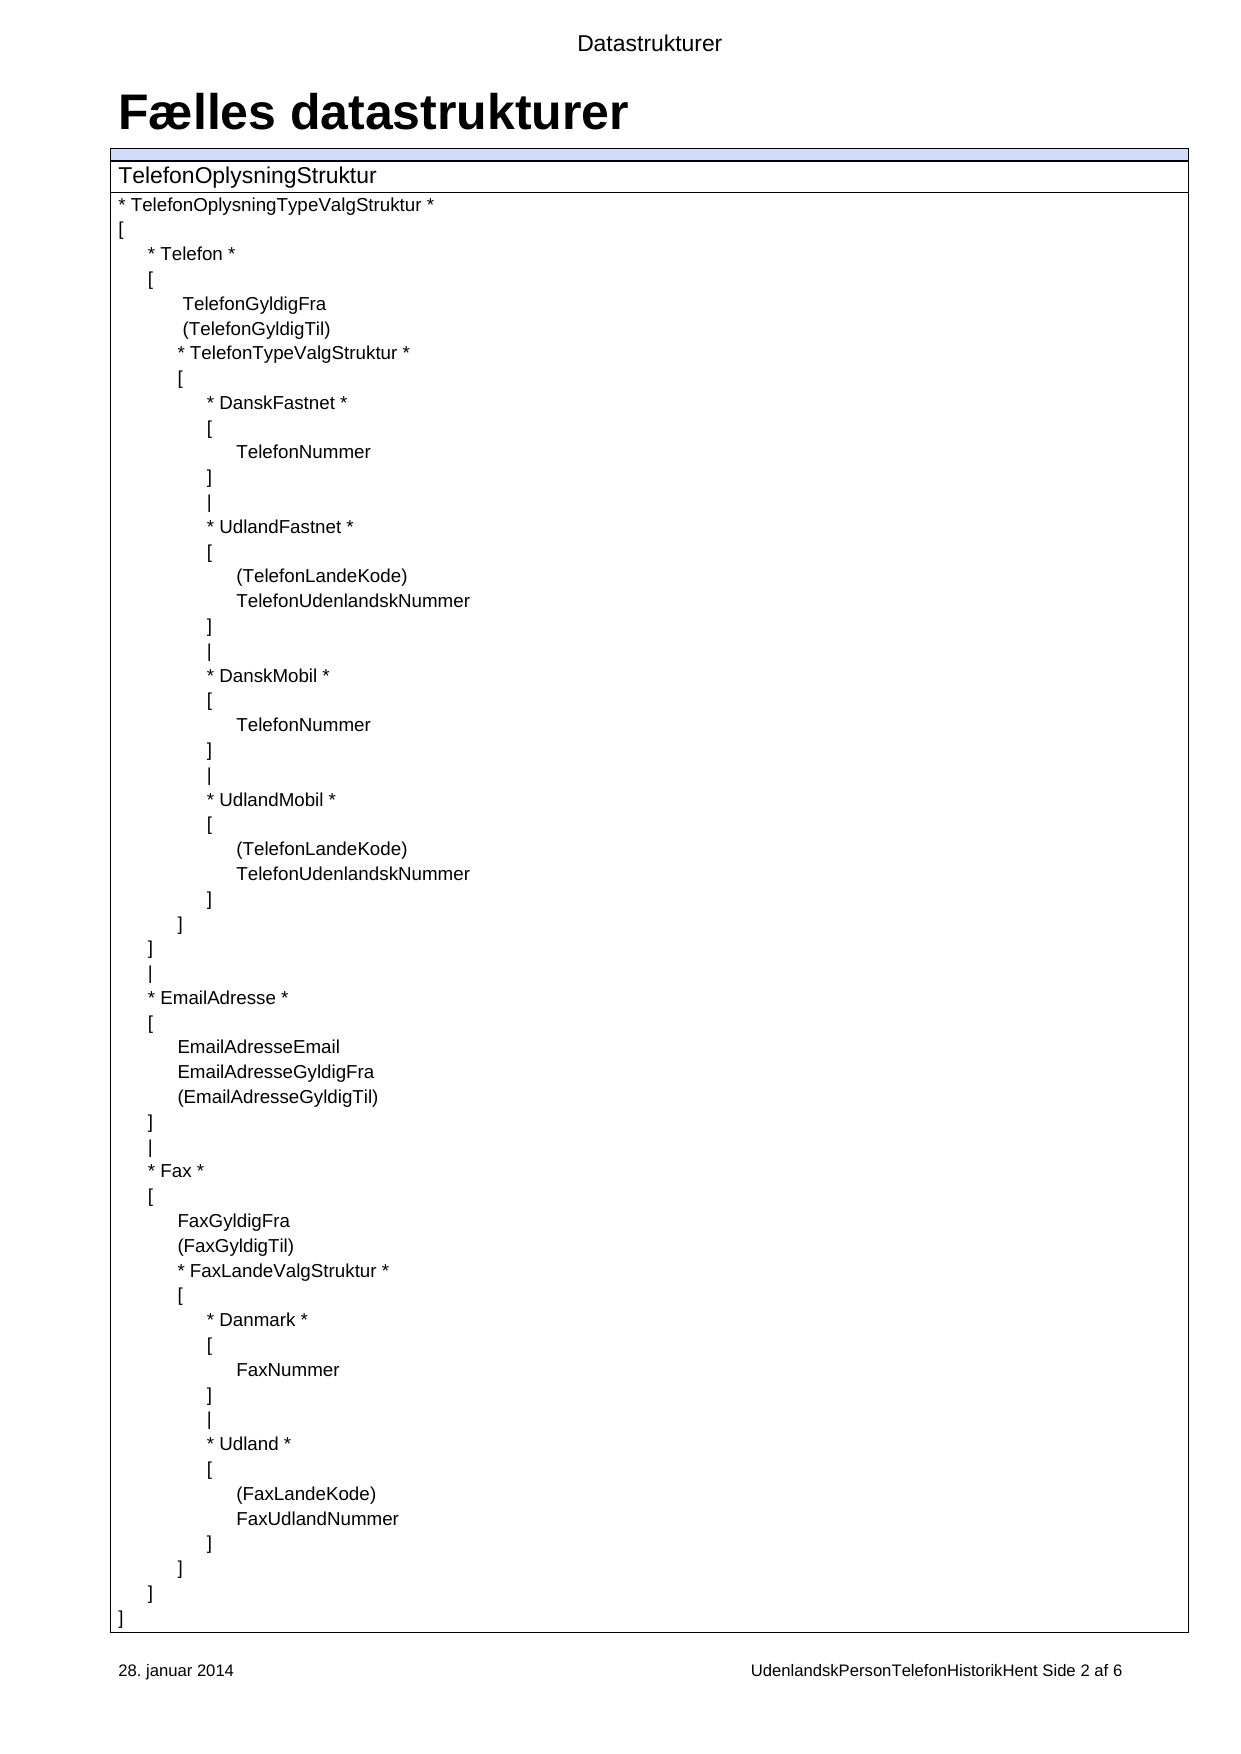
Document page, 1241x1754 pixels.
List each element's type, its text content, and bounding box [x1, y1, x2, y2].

table_cell TelefonOplysningStruktur [111, 162, 1188, 192]
table_header [111, 149, 1188, 160]
table_cell * TelefonOplysningTypeValgStruktur * [ * Telefon * [ TelefonGyldigFra (TelefonGyldigTil) * TelefonTypeValgStruktur * [ * DanskFastnet * [ TelefonNummer ] | * UdlandFastnet * [ (TelefonLandeKode) TelefonUdenlandskNummer ] | * DanskMobil * [ TelefonNummer ] | * UdlandMobil * [ (TelefonLandeKode) TelefonUdenlandskNummer ] ] ] | * EmailAdresse * [ EmailAdresseEmail EmailAdresseGyldigFra (EmailAdresseGyldigTil) ] | * Fax * [ FaxGyldigFra (FaxGyldigTil) * FaxLandeValgStruktur * [ * Danmark * [ FaxNummer ] | * Udland * [ (FaxLandeKode) FaxUdlandNummer ] ] ] ] [111, 193, 1188, 1632]
text Fælles datastrukturer [118, 82, 1181, 140]
